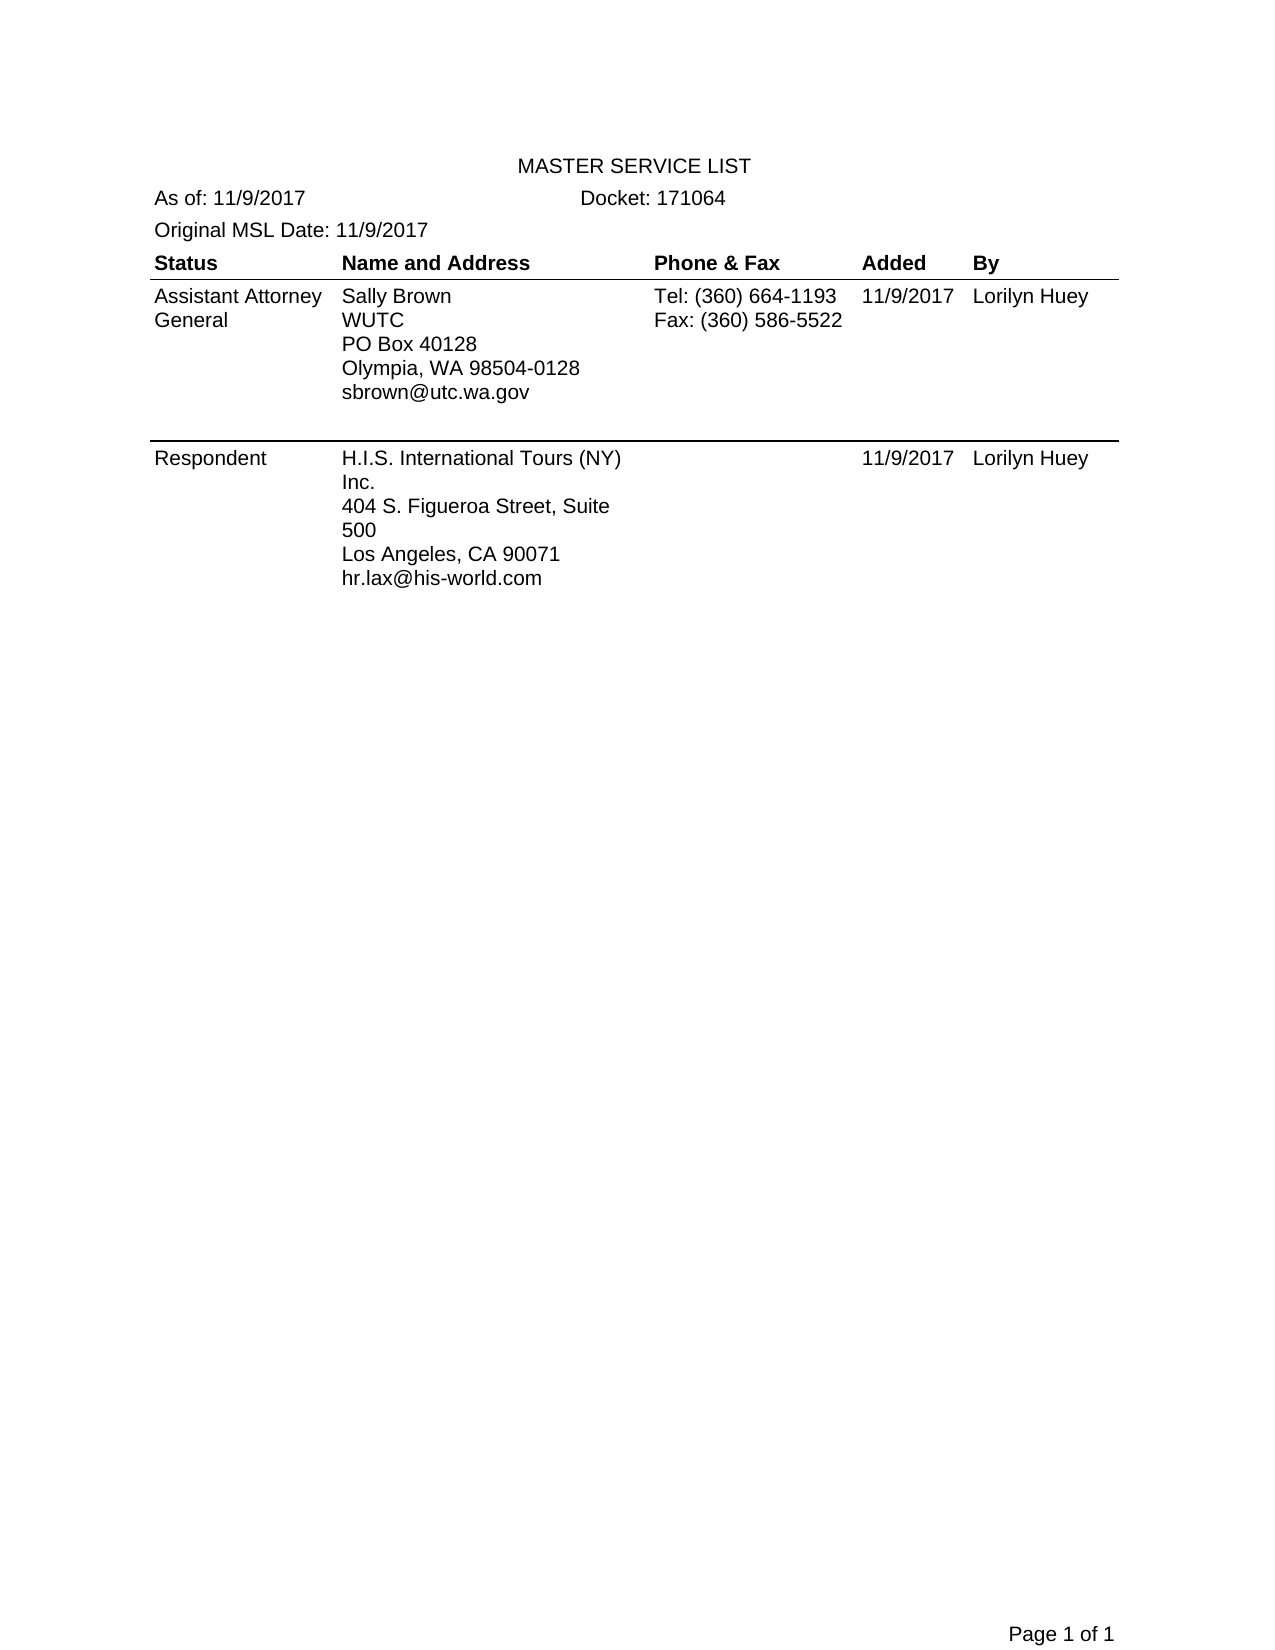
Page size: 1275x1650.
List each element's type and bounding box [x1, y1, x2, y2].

table_header [150, 150, 1119, 279]
table_header [150, 442, 1119, 626]
table_header [150, 280, 1119, 440]
